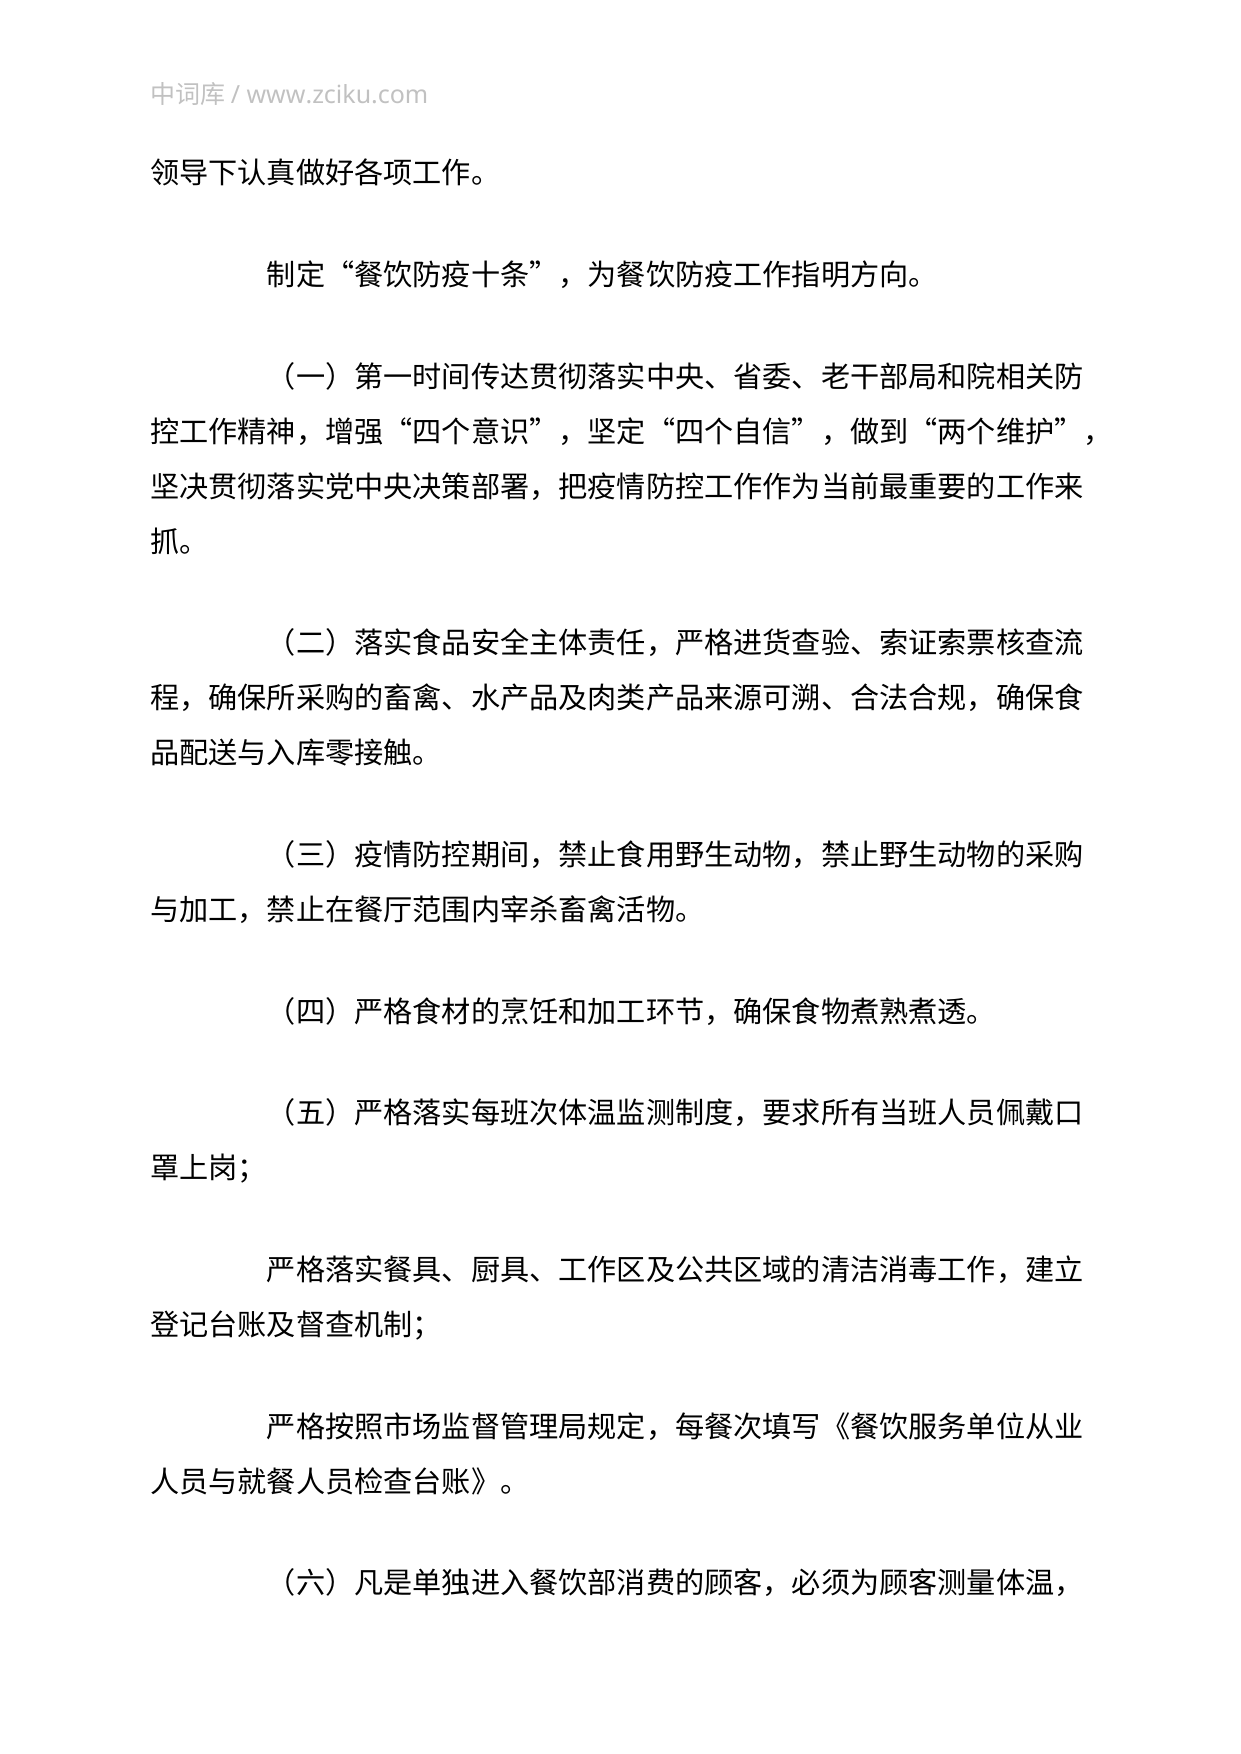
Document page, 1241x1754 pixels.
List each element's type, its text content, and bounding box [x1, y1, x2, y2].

text 制定“餐饮防疫十条”，为餐饮防疫工作指明方向。 [150, 252, 1090, 294]
text （一）第一时间传达贯彻落实中央、省委、老干部局和院相关防控工作精神，增强“四个意识”，坚定“四个自信”，做到“两个维护”，坚决贯彻落实党中央决策部署，把疫情防控工作作为当前最重要的工作来抓。 [150, 353, 1090, 561]
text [150, 1560, 1090, 1602]
text （三）疫情防控期间，禁止食用野生动物，禁止野生动物的采购与加工，禁止在餐厅范围内宰杀畜禽活物。 [150, 832, 1090, 929]
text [150, 150, 1090, 192]
text 严格落实餐具、厨具、工作区及公共区域的清洁消毒工作，建立登记台账及督查机制； [150, 1247, 1090, 1344]
text （四）严格食材的烹饪和加工环节，确保食物煮熟煮透。 [150, 988, 1090, 1031]
text 严格按照市场监督管理局规定，每餐次填写《餐饮服务单位从业人员与就餐人员检查台账》。 [150, 1403, 1090, 1501]
text （五）严格落实每班次体温监测制度，要求所有当班人员佩戴口罩上岗； [150, 1090, 1090, 1187]
text （二）落实食品安全主体责任，严格进货查验、索证索票核查流程，确保所采购的畜禽、水产品及肉类产品来源可溯、合法合规，确保食品配送与入库零接触。 [150, 620, 1090, 772]
